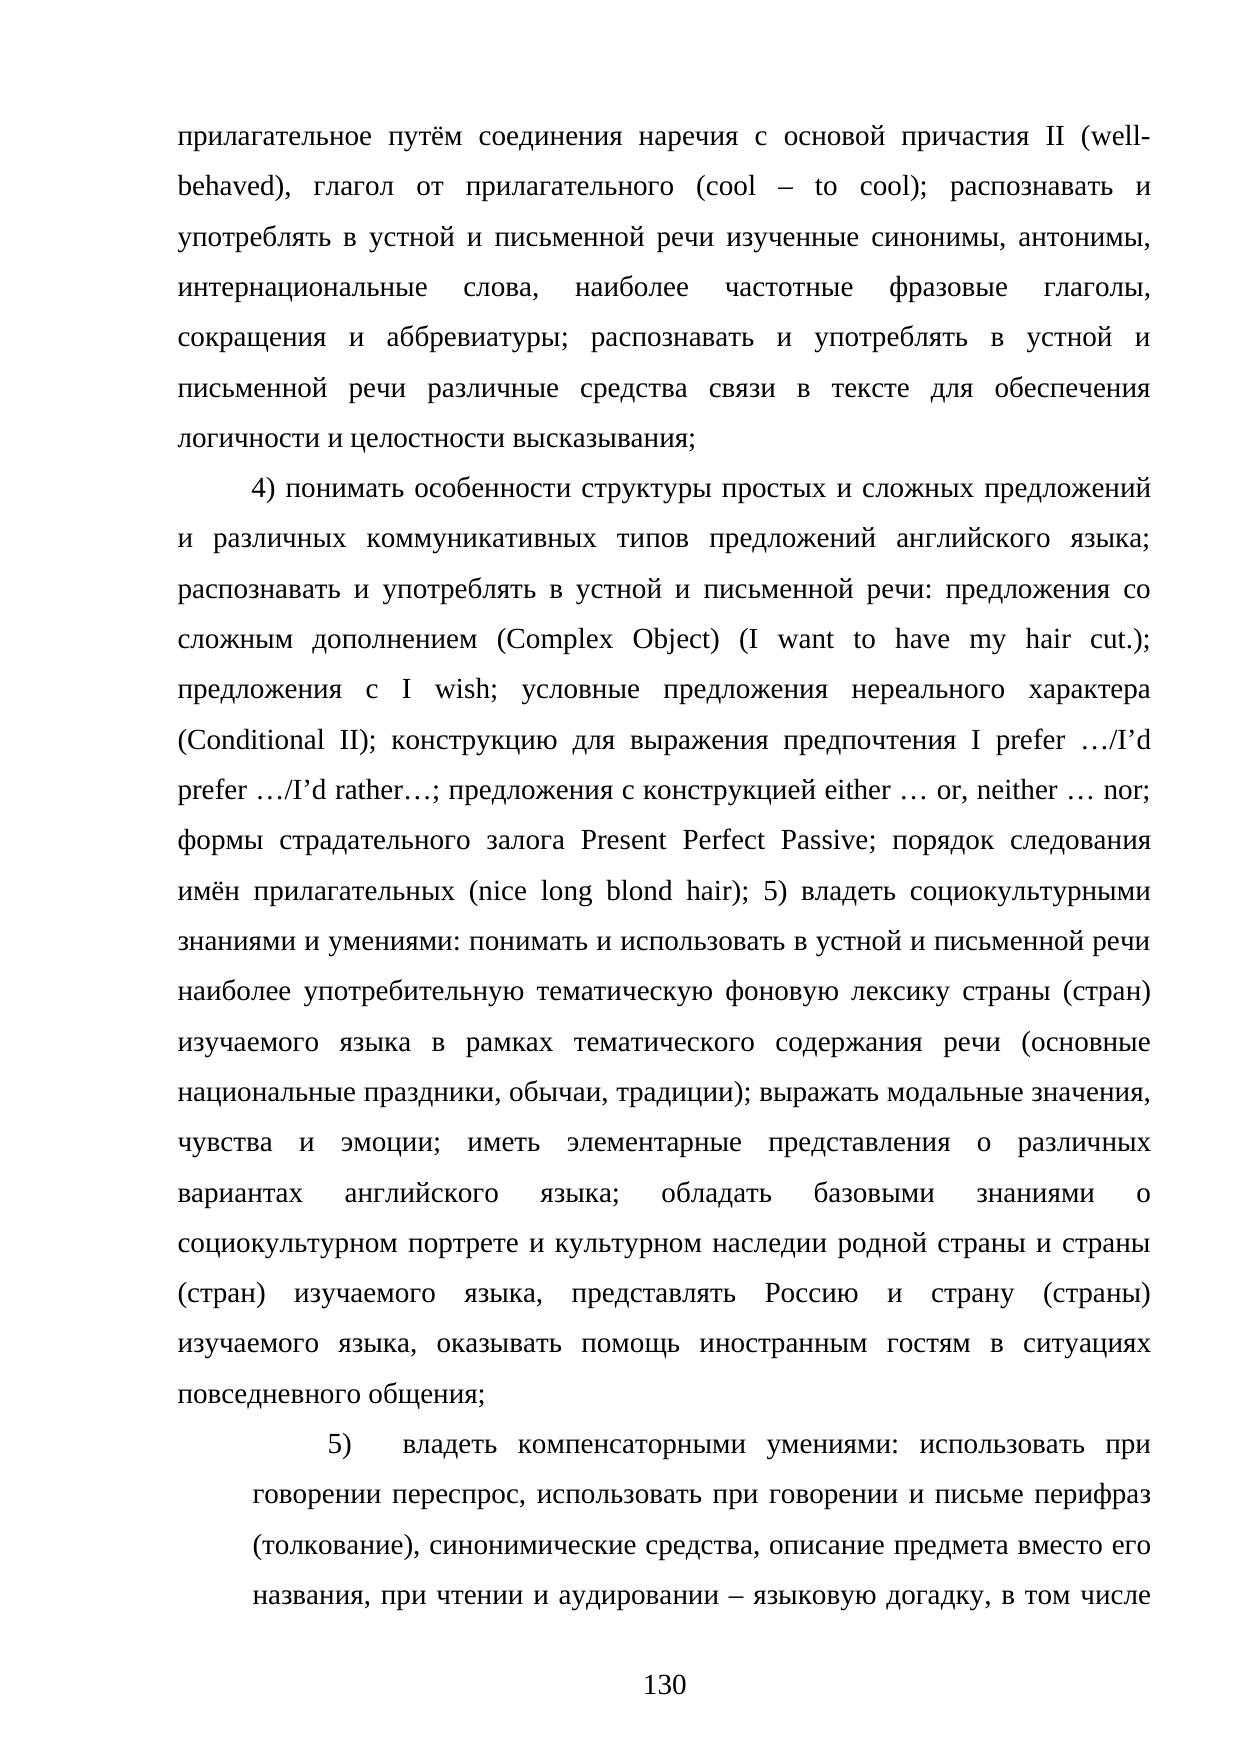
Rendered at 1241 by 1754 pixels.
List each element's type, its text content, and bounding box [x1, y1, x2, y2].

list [252, 1426, 1152, 1611]
text 4) понимать особенности структуры простых и сложных предложений и различных коммуникативных типов предложений английского языка; распознавать и употреблять в устной и письменной речи: предложения со сложным дополнением (Complex Object) (I want to have my hair cut.); предложения с I wish; условные предложения нереального характера (Conditional II); конструкцию для выражения предпочтения I prefer …/I’d prefer …/I’d rather…; предложения с конструкцией either … or, neither … nor; формы страдательного залога Present Perfect Passive; порядок следования имён прилагательных (nice long blond hair); 5) владеть социокультурными знаниями и умениями: понимать и использовать в устной и письменной речи наиболее употребительную тематическую фоновую лексику страны (стран) изучаемого языка в рамках тематического содержания речи (основные национальные праздники, обычаи, традиции); выражать модальные значения, чувства и эмоции; иметь элементарные представления о различных вариантах английского языка; обладать базовыми знаниями о социокультурном портрете и культурном наследии родной страны и страны (стран) изучаемого языка, представлять Россию и страну (страны) изучаемого языка, оказывать помощь иностранным гостям в ситуациях повседневного общения; [177, 470, 1152, 1409]
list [177, 118, 1152, 453]
